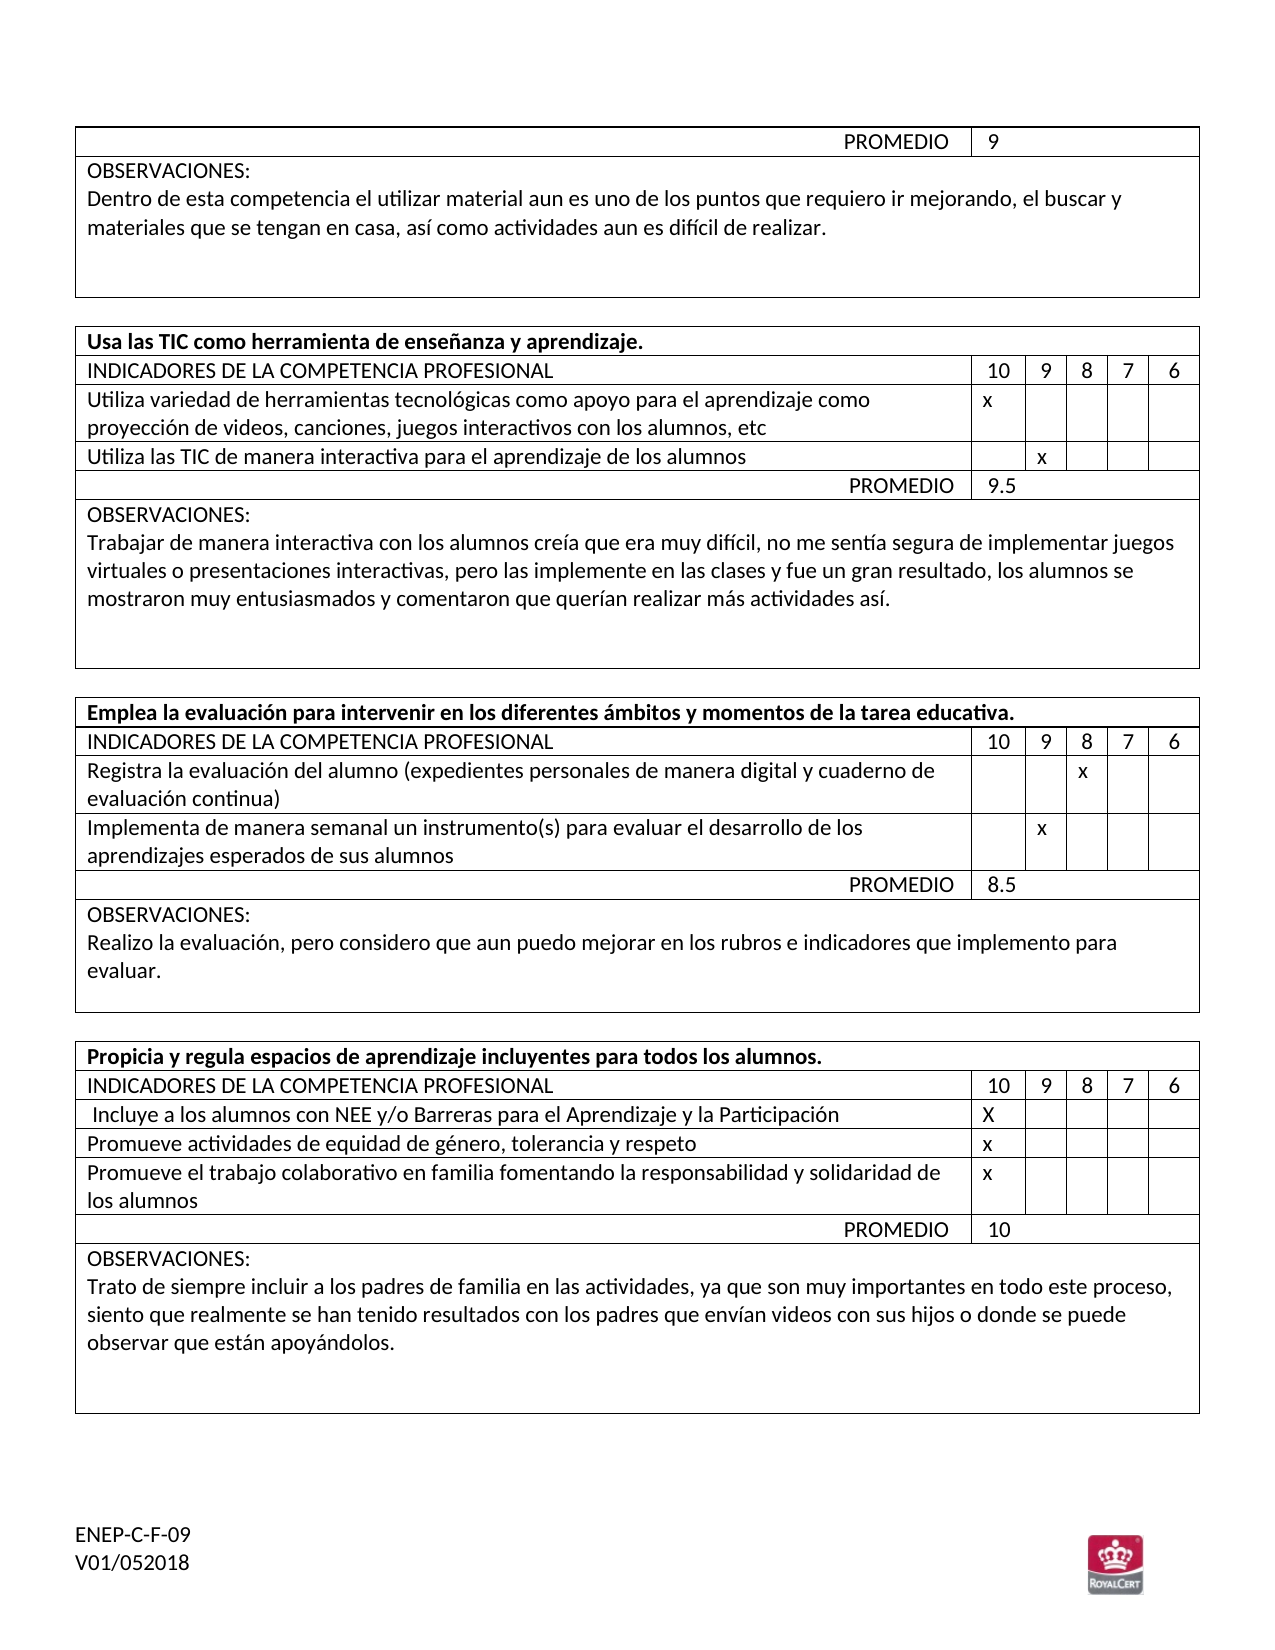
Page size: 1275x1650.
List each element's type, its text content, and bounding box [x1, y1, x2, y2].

table_cell Utiliza variedad de herramientas tecnológicas como apoyo para el aprendizaje como proyección de videos, canciones, juegos interactivos con los alumnos, etc [76, 385, 971, 441]
table_cell 7 [1108, 1071, 1148, 1099]
table_cell [1149, 442, 1199, 470]
table_cell [1067, 1100, 1107, 1128]
table_cell [1026, 1129, 1066, 1157]
table_cell [1067, 385, 1107, 441]
table_cell Utiliza las TIC de manera interactiva para el aprendizaje de los alumnos [76, 442, 971, 470]
table_cell OBSERVACIONES: Dentro de esta competencia el utilizar material aun es uno de los puntos que requiero ir mejorando, el buscar y materiales que se tengan en casa, así como actividades aun es difícil de realizar. [76, 157, 1199, 297]
table_cell OBSERVACIONES: Trabajar de manera interactiva con los alumnos creía que era muy difícil, no me sentía segura de implementar juegos virtuales o presentaciones interactivas, pero las implemente en las clases y fue un gran resultado, los alumnos se mostraron muy entusiasmados y comentaron que querían realizar más actividades así. [76, 500, 1199, 668]
table_cell [1108, 1129, 1148, 1157]
table_cell 9 [972, 128, 1199, 156]
table_cell [1108, 756, 1148, 812]
table_cell INDICADORES DE LA COMPETENCIA PROFESIONAL [76, 728, 971, 755]
picture [1087, 1535, 1144, 1595]
table_cell [1108, 442, 1148, 470]
table_cell [1026, 756, 1066, 812]
table_cell [1108, 814, 1148, 869]
table_cell 9 [1026, 1071, 1066, 1099]
table_cell 10 [972, 1215, 1199, 1243]
table_cell x [972, 1129, 1025, 1157]
table_cell [1149, 1100, 1199, 1128]
table_cell [972, 442, 1025, 470]
table_cell 7 [1108, 728, 1148, 755]
table_header Propicia y regula espacios de aprendizaje incluyentes para todos los alumnos. [76, 1042, 1199, 1070]
table_header Usa las TIC como herramienta de enseñanza y aprendizaje. [76, 327, 1199, 355]
table_cell [1067, 1129, 1107, 1157]
table_cell 6 [1149, 728, 1199, 755]
table_cell [1026, 1158, 1066, 1214]
table_cell [1108, 1100, 1148, 1128]
table_cell x [1067, 756, 1107, 812]
table_cell [1149, 385, 1199, 441]
table_cell 6 [1149, 1071, 1199, 1099]
table_cell [1067, 442, 1107, 470]
table_cell Promueve actividades de equidad de género, tolerancia y respeto [76, 1129, 971, 1157]
table_cell X [972, 1100, 1025, 1128]
table_cell 8 [1067, 1071, 1107, 1099]
table_cell [1149, 1129, 1199, 1157]
table_cell 10 [972, 356, 1025, 384]
table_cell PROMEDIO [76, 1215, 971, 1243]
table_cell [1026, 385, 1066, 441]
table_cell x [1026, 814, 1066, 869]
table_cell Incluye a los alumnos con NEE y/o Barreras para el Aprendizaje y la Participación [76, 1100, 971, 1128]
table_cell [972, 814, 1025, 869]
table_cell 10 [972, 1071, 1025, 1099]
table_cell Implementa de manera semanal un instrumento(s) para evaluar el desarrollo de los aprendizajes esperados de sus alumnos [76, 814, 971, 869]
table_cell 7 [1108, 356, 1148, 384]
table_cell Promueve el trabajo colaborativo en familia fomentando la responsabilidad y solidaridad de los alumnos [76, 1158, 971, 1214]
table_cell OBSERVACIONES: Trato de siempre incluir a los padres de familia en las actividades, ya que son muy importantes en todo este proceso, siento que realmente se han tenido resultados con los padres que envían videos con sus hijos o donde se puede observar que están apoyándolos. [76, 1244, 1199, 1412]
table_cell INDICADORES DE LA COMPETENCIA PROFESIONAL [76, 1071, 971, 1099]
table_cell PROMEDIO [76, 871, 971, 899]
table_cell 8.5 [972, 871, 1199, 899]
table_header Emplea la evaluación para intervenir en los diferentes ámbitos y momentos de la tarea educativa. [76, 698, 1199, 726]
table_cell 8 [1067, 356, 1107, 384]
table_cell Registra la evaluación del alumno (expedientes personales de manera digital y cuaderno de evaluación continua) [76, 756, 971, 812]
table_cell [972, 756, 1025, 812]
table_cell [1026, 1100, 1066, 1128]
table_cell x [972, 385, 1025, 441]
table_cell 10 [972, 728, 1025, 755]
table_cell 9 [1026, 728, 1066, 755]
table_cell [1149, 814, 1199, 869]
table_cell 9.5 [972, 471, 1199, 499]
table_cell 8 [1067, 728, 1107, 755]
table_cell x [972, 1158, 1025, 1214]
table_cell [1067, 1158, 1107, 1214]
table_cell [1108, 1158, 1148, 1214]
table_cell [1108, 385, 1148, 441]
table_cell INDICADORES DE LA COMPETENCIA PROFESIONAL [76, 356, 971, 384]
table_cell [1067, 814, 1107, 869]
table_cell OBSERVACIONES: Realizo la evaluación, pero considero que aun puedo mejorar en los rubros e indicadores que implemento para evaluar. [76, 900, 1199, 1012]
table_cell 9 [1026, 356, 1066, 384]
table_cell PROMEDIO [76, 471, 971, 499]
table_cell x [1026, 442, 1066, 470]
table_cell 6 [1149, 356, 1199, 384]
table_cell [1149, 756, 1199, 812]
table_cell PROMEDIO [76, 128, 971, 156]
table_cell [1149, 1158, 1199, 1214]
